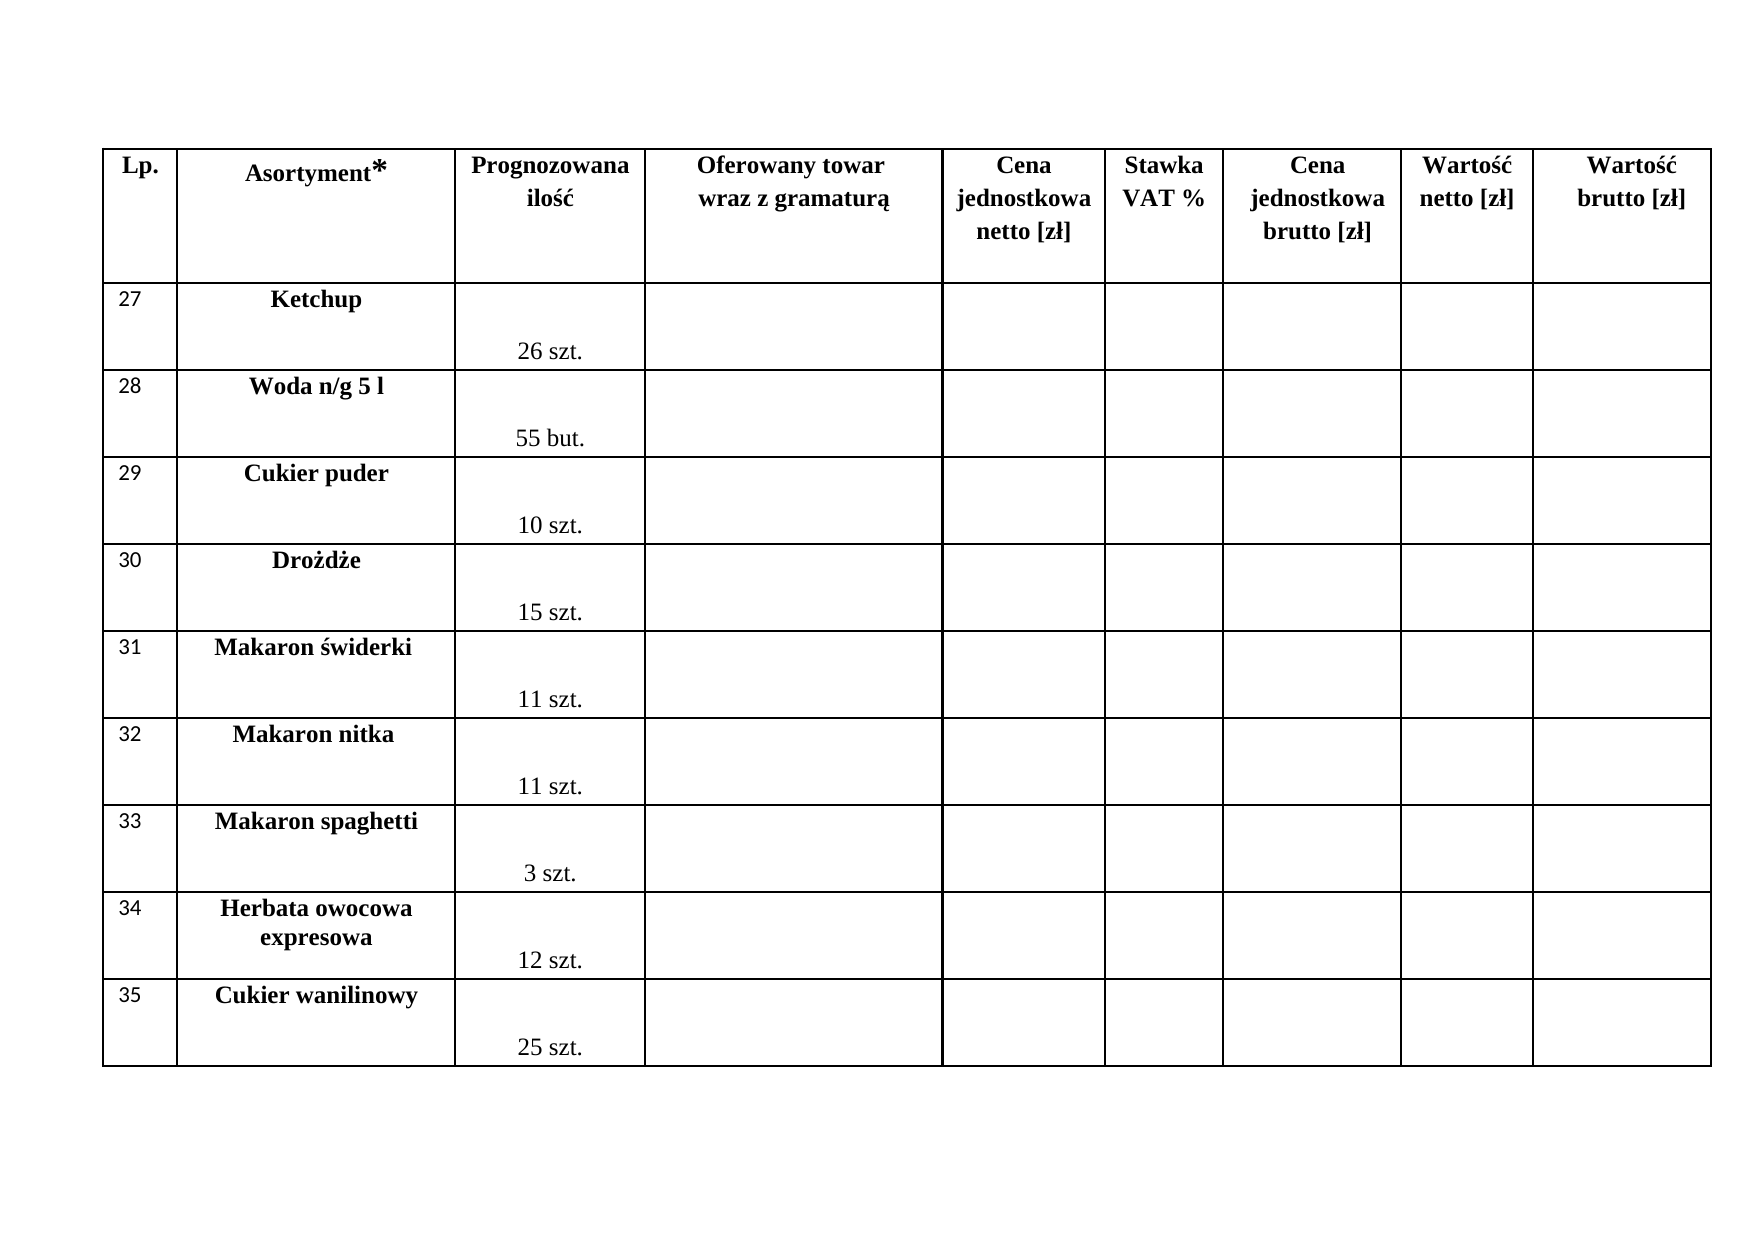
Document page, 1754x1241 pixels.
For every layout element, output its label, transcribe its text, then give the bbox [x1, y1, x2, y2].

table_header Prognozowana ilość [456, 150, 644, 282]
table_cell [1224, 545, 1400, 630]
table_header Wartość netto [zł] [1402, 150, 1532, 282]
table_cell [1402, 371, 1532, 456]
table_cell 11 szt. [456, 632, 644, 717]
table_cell [646, 806, 941, 891]
table_cell [646, 719, 941, 804]
table_cell [1106, 632, 1222, 717]
table_cell [104, 458, 176, 543]
table_cell [944, 284, 1104, 369]
table_cell [104, 806, 176, 891]
table_cell Drożdże [178, 545, 454, 630]
table_cell Makaron nitka [178, 719, 454, 804]
table_cell [1224, 806, 1400, 891]
table_cell [646, 632, 941, 717]
table_cell [646, 893, 941, 978]
table_cell [646, 371, 941, 456]
table_cell [104, 284, 176, 369]
table_cell [1534, 458, 1710, 543]
table_cell [1106, 284, 1222, 369]
table_cell [1402, 458, 1532, 543]
table_cell [1224, 284, 1400, 369]
table_cell [1224, 719, 1400, 804]
table_cell [646, 458, 941, 543]
table_cell [1534, 545, 1710, 630]
table_cell [944, 806, 1104, 891]
table_cell [1224, 458, 1400, 543]
table_cell [1534, 980, 1710, 1065]
table_cell Ketchup [178, 284, 454, 369]
table_cell [1534, 719, 1710, 804]
table_cell [944, 545, 1104, 630]
table_cell Makaron świderki [178, 632, 454, 717]
table_header Stawka VAT % [1106, 150, 1222, 282]
table_cell Herbata owocowa expresowa [178, 893, 454, 978]
table_cell [1534, 371, 1710, 456]
table_header Cena jednostkowa netto [zł] [944, 150, 1104, 282]
table_cell [1106, 371, 1222, 456]
table_cell [1106, 893, 1222, 978]
table_cell [1224, 893, 1400, 978]
table_cell [104, 893, 176, 978]
table_cell [1224, 632, 1400, 717]
table_cell 25 szt. [456, 980, 644, 1065]
table_cell 11 szt. [456, 719, 644, 804]
table_cell [1106, 545, 1222, 630]
table_header [1224, 150, 1400, 282]
table_cell [944, 719, 1104, 804]
table_cell [646, 284, 941, 369]
table_cell [1224, 980, 1400, 1065]
table_cell [1534, 284, 1710, 369]
table_cell [944, 893, 1104, 978]
table_cell [1402, 632, 1532, 717]
table_cell [646, 545, 941, 630]
table_cell [1534, 632, 1710, 717]
table_cell Woda n/g 5 l [178, 371, 454, 456]
table_cell [104, 632, 176, 717]
table_cell 55 but. [456, 371, 644, 456]
table_cell [1402, 284, 1532, 369]
table_cell [944, 980, 1104, 1065]
table_cell [104, 371, 176, 456]
table_cell [646, 980, 941, 1065]
table_cell 12 szt. [456, 893, 644, 978]
table_cell [944, 458, 1104, 543]
table_cell 15 szt. [456, 545, 644, 630]
table_cell [1106, 806, 1222, 891]
table_header Lp. [104, 150, 176, 282]
table_cell [944, 371, 1104, 456]
table_cell [1106, 719, 1222, 804]
table_cell [1402, 980, 1532, 1065]
table_header Asortyment* [178, 150, 454, 282]
table_cell Makaron spaghetti [178, 806, 454, 891]
table_cell Cukier wanilinowy [178, 980, 454, 1065]
table_cell [944, 632, 1104, 717]
table_cell [104, 719, 176, 804]
table_cell Cukier puder [178, 458, 454, 543]
table_cell 3 szt. [456, 806, 644, 891]
table_cell [1402, 719, 1532, 804]
table_cell 10 szt. [456, 458, 644, 543]
table_cell [1534, 806, 1710, 891]
table_cell [1106, 458, 1222, 543]
table_cell [1402, 893, 1532, 978]
table_header Oferowany towar wraz z gramaturą [646, 150, 941, 282]
table_cell 26 szt. [456, 284, 644, 369]
table_cell [1106, 980, 1222, 1065]
table_header [1534, 150, 1710, 282]
table_cell [1402, 806, 1532, 891]
table_cell [1402, 545, 1532, 630]
table_cell [104, 980, 176, 1065]
table_cell [1224, 371, 1400, 456]
table_cell [104, 545, 176, 630]
table_cell [1534, 893, 1710, 978]
